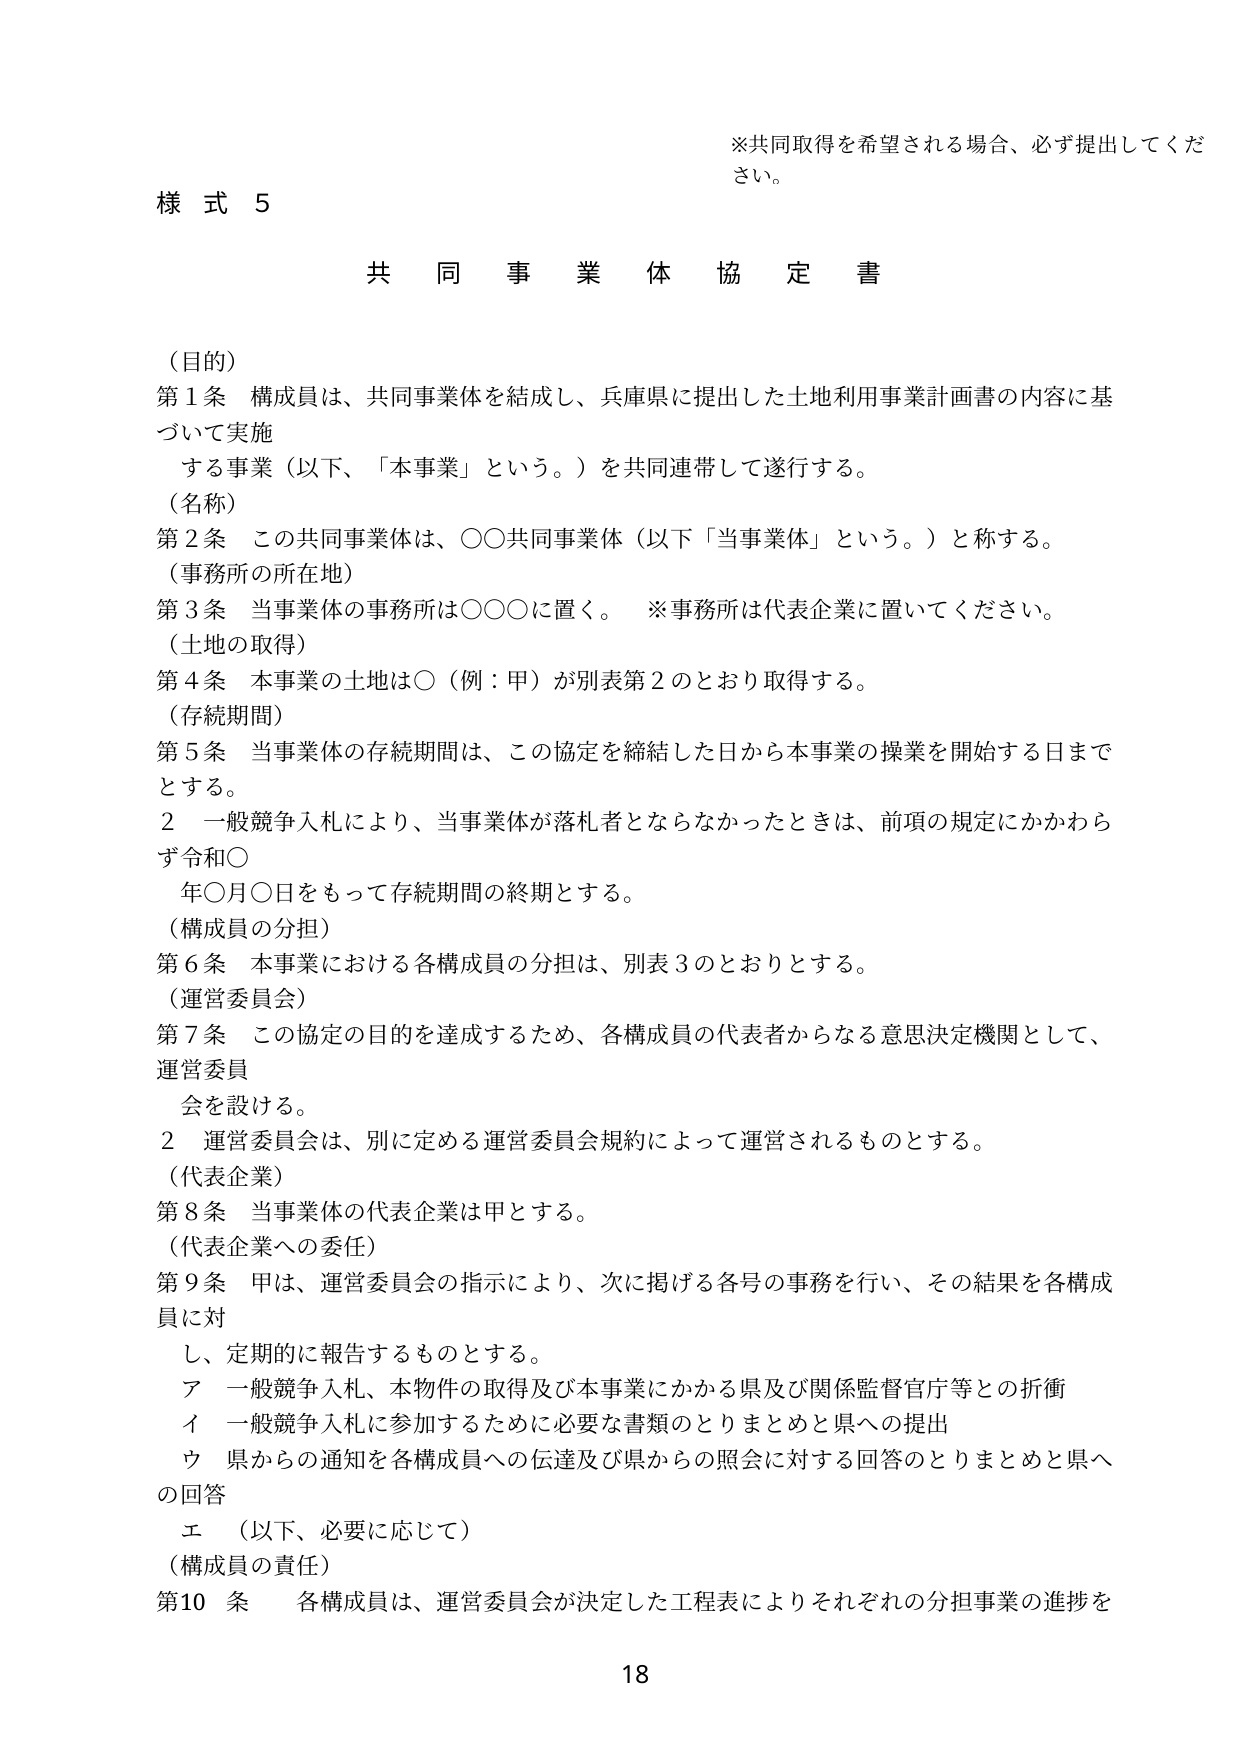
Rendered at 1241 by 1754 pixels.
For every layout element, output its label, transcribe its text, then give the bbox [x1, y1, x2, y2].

text ウ 県からの通知を各構成員への伝達及び県からの照会に対する回答のとりまとめと県への回答 [157, 1441, 1113, 1512]
text 第４条 本事業の土地は○（例：甲）が別表第２のとおり取得する。 [157, 662, 1113, 697]
text する事業（以下、「本事業」という。）を共同連帯して遂行する。 [157, 449, 1113, 484]
text （運営委員会） [157, 980, 1113, 1016]
text （代表企業） [157, 1157, 1113, 1193]
text （名称） [157, 484, 1113, 520]
text 年〇月〇日をもって存続期間の終期とする。 [157, 874, 1113, 909]
text 第８条 当事業体の代表企業は甲とする。 [157, 1193, 1113, 1228]
text 会を設ける。 [157, 1087, 1113, 1122]
text （事務所の所在地） [157, 555, 1113, 591]
text ２ 運営委員会は、別に定める運営委員会規約によって運営されるものとする。 [157, 1122, 1113, 1157]
text （存続期間） [157, 697, 1113, 732]
text エ （以下、必要に応じて） [157, 1512, 1113, 1547]
text ２ 一般競争入札により、当事業体が落札者とならなかったときは、前項の規定にかかわらず令和〇 [157, 803, 1113, 874]
text 第９条 甲は、運営委員会の指示により、次に掲げる各号の事務を行い、その結果を各構成員に対 [157, 1264, 1113, 1334]
text イ 一般競争入札に参加するために必要な書類のとりまとめと県への提出 [157, 1405, 1113, 1441]
text 第７条 この協定の目的を達成するため、各構成員の代表者からなる意思決定機関として、運営委員 [157, 1016, 1113, 1087]
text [157, 1582, 1113, 1618]
text 第２条 この共同事業体は、〇〇共同事業体（以下「当事業体」という。）と称する。 [157, 520, 1113, 555]
text （構成員の分担） [157, 909, 1113, 945]
text 第５条 当事業体の存続期間は、この協定を締結した日から本事業の操業を開始する日までとする。 [157, 732, 1113, 803]
text 様式５ [157, 166, 1113, 237]
text （代表企業への委任） [157, 1228, 1113, 1264]
text （構成員の責任） [157, 1547, 1113, 1582]
text 第１条 構成員は、共同事業体を結成し、兵庫県に提出した土地利用事業計画書の内容に基づいて実施 [157, 378, 1113, 449]
text 共 同 事 業 体 協 定 書 [157, 237, 1113, 307]
text 第６条 本事業における各構成員の分担は、別表３のとおりとする。 [157, 945, 1113, 980]
text し、定期的に報告するものとする。 [157, 1334, 1113, 1370]
text 第３条 当事業体の事務所は○○○に置く。 ※事務所は代表企業に置いてください。 （土地の取得） [157, 591, 1113, 662]
text ア 一般競争入札、本物件の取得及び本事業にかかる県及び関係監督官庁等との折衝 [157, 1370, 1113, 1405]
text （目的） [157, 343, 1113, 378]
